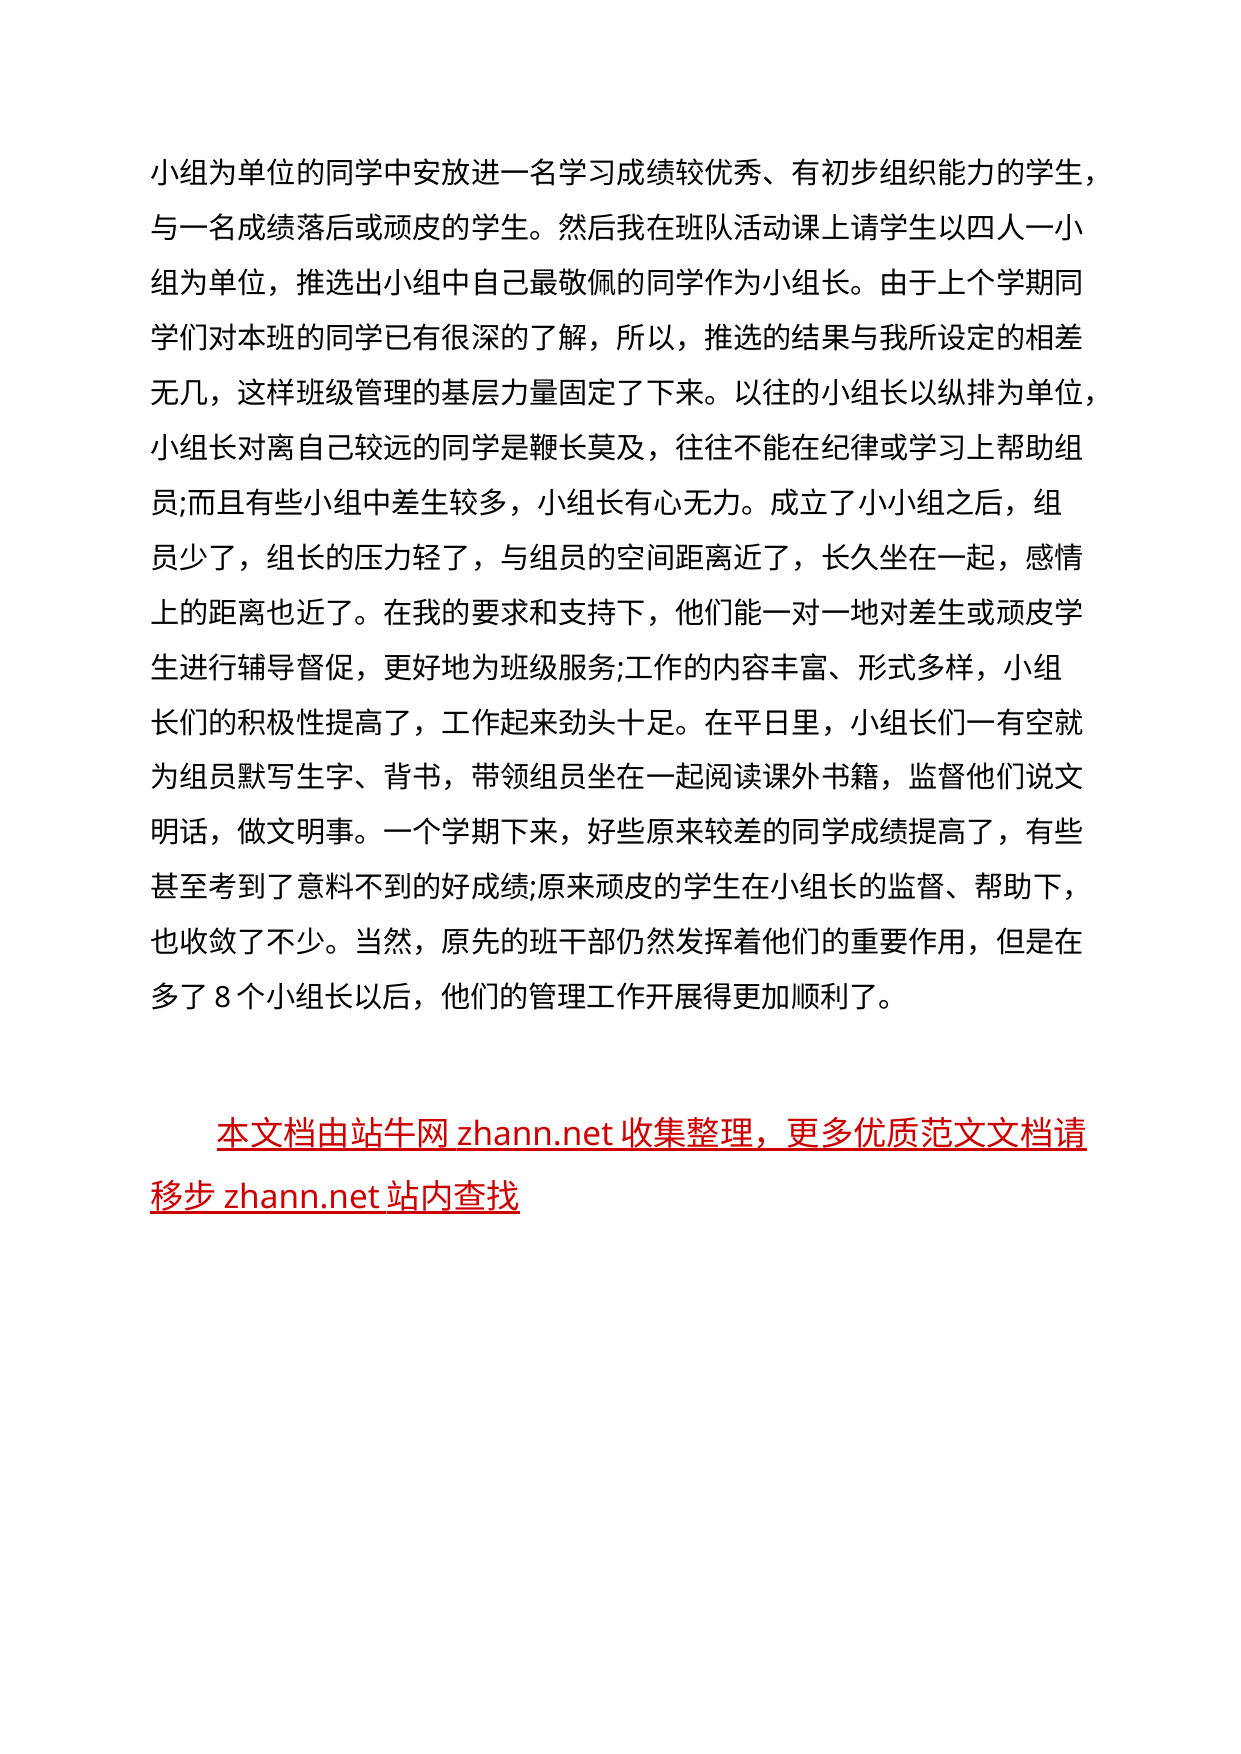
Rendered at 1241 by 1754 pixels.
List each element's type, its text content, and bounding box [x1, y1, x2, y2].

text 本文档由站牛网zhann.net收集整理，更多优质范文文档请移步zhann.net站内查找 [150, 1107, 1090, 1218]
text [150, 150, 1090, 1016]
